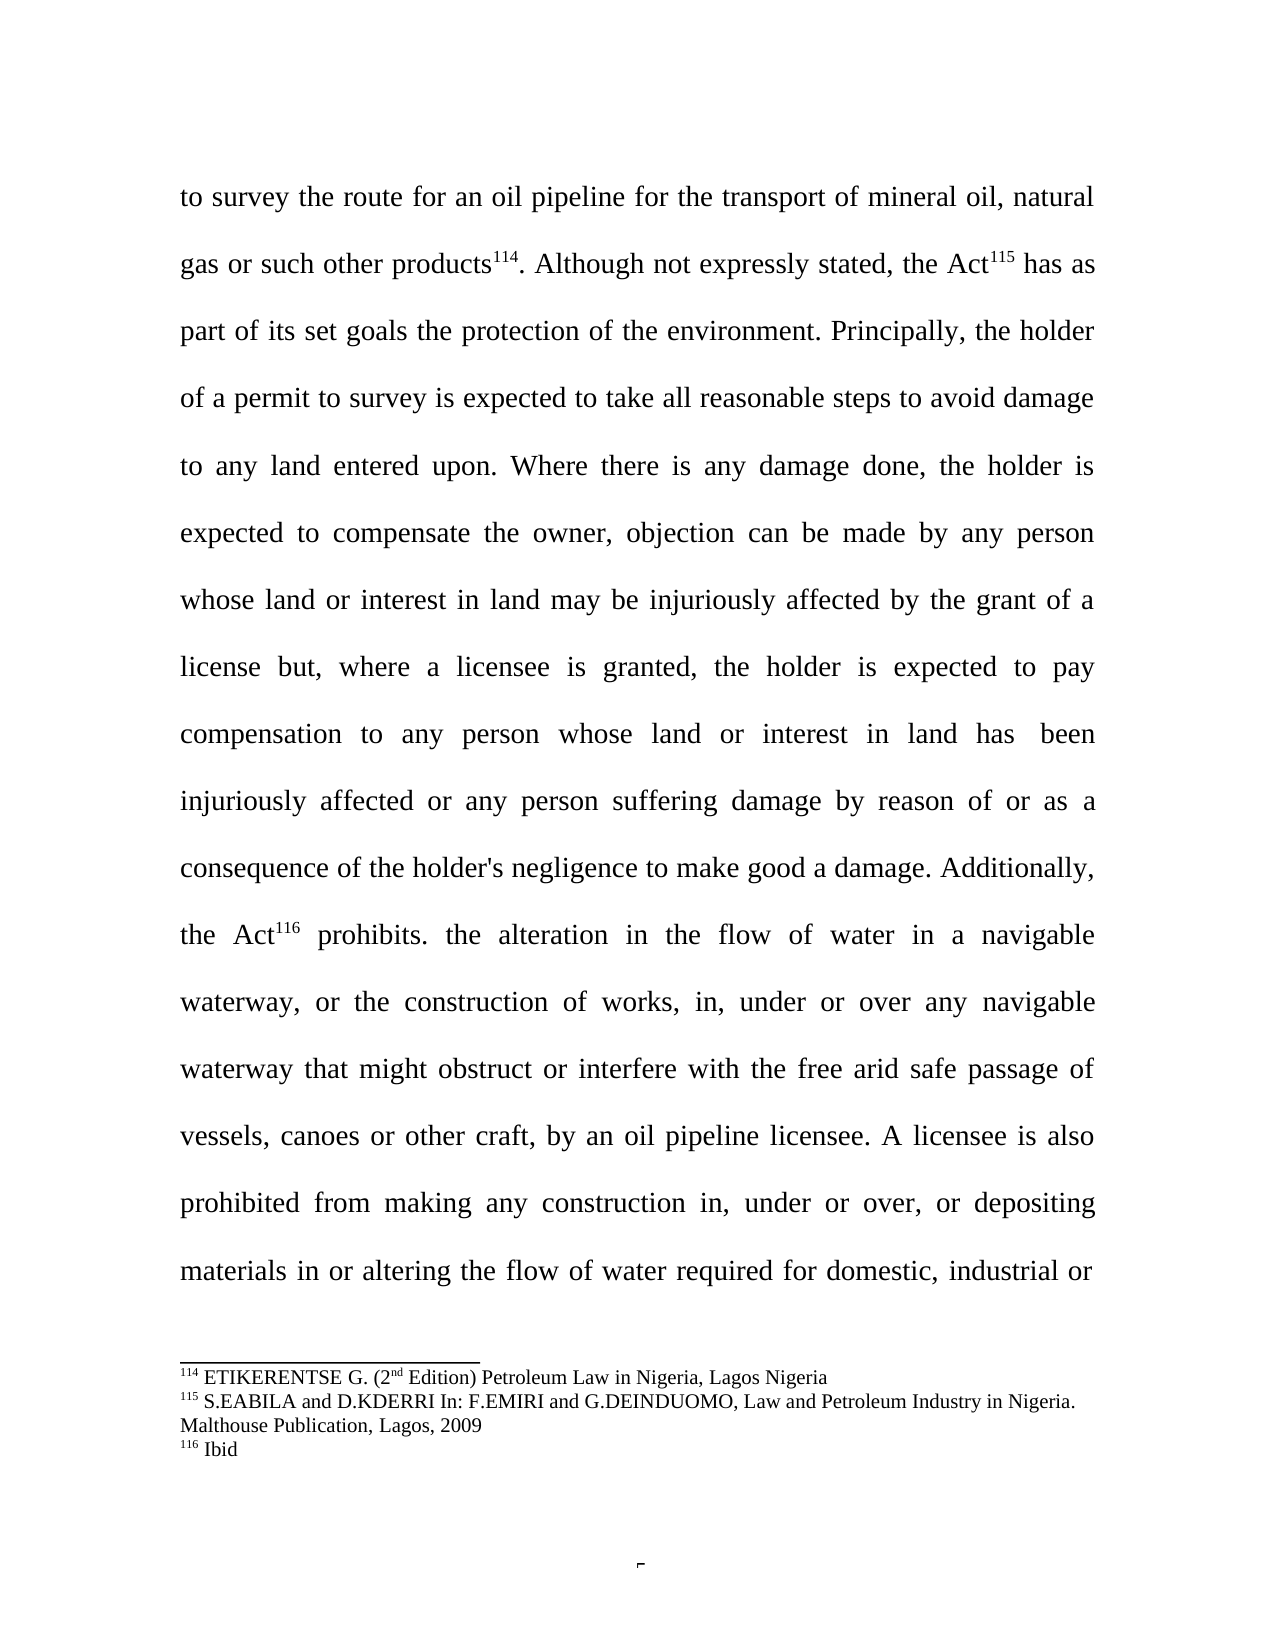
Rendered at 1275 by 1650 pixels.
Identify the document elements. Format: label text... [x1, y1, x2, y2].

text to survey the route for an oil pipeline for the transport of mineral oil, natural gas or such other products114. Although not expressly stated, the Act115 has as part of its set goals the protection of the environment. Principally, the holder of a permit to survey is expected to take all reasonable steps to avoid damage to any land entered upon. Where there is any damage done, the holder is expected to compensate the owner, objection can be made by any person whose land or interest in land may be injuriously affected by the grant of a license but, where a licensee is granted, the holder is expected to pay compensation to any person whose land or interest in land has been injuriously affected or any person suffering damage by reason of or as a consequence of the holder's negligence to make good a damage. Additionally, the Act116 prohibits. the alteration in the flow of water in a navigable waterway, or the construction of works, in, under or over any navigable waterway that might obstruct or interfere with the free arid safe passage of vessels, canoes or other craft, by an oil pipeline licensee. A licensee is also prohibited from making any construction in, under or over, or depositing materials in or altering the flow of water required for domestic, industrial or [180, 179, 1096, 1286]
text 115 S.EABILA and D.KDERRI In: F.EMIRI and G.DEINDUOMO, Law and Petroleum Industry in Nigeria. Malthouse Publication, Lagos, 2009 [180, 1389, 1080, 1437]
text 116 Ibid [180, 1437, 1108, 1461]
text 114 ETIKERENTSE G. (2nd Edition) Petroleum Law in Nigeria, Lagos Nigeria [180, 1365, 1108, 1389]
